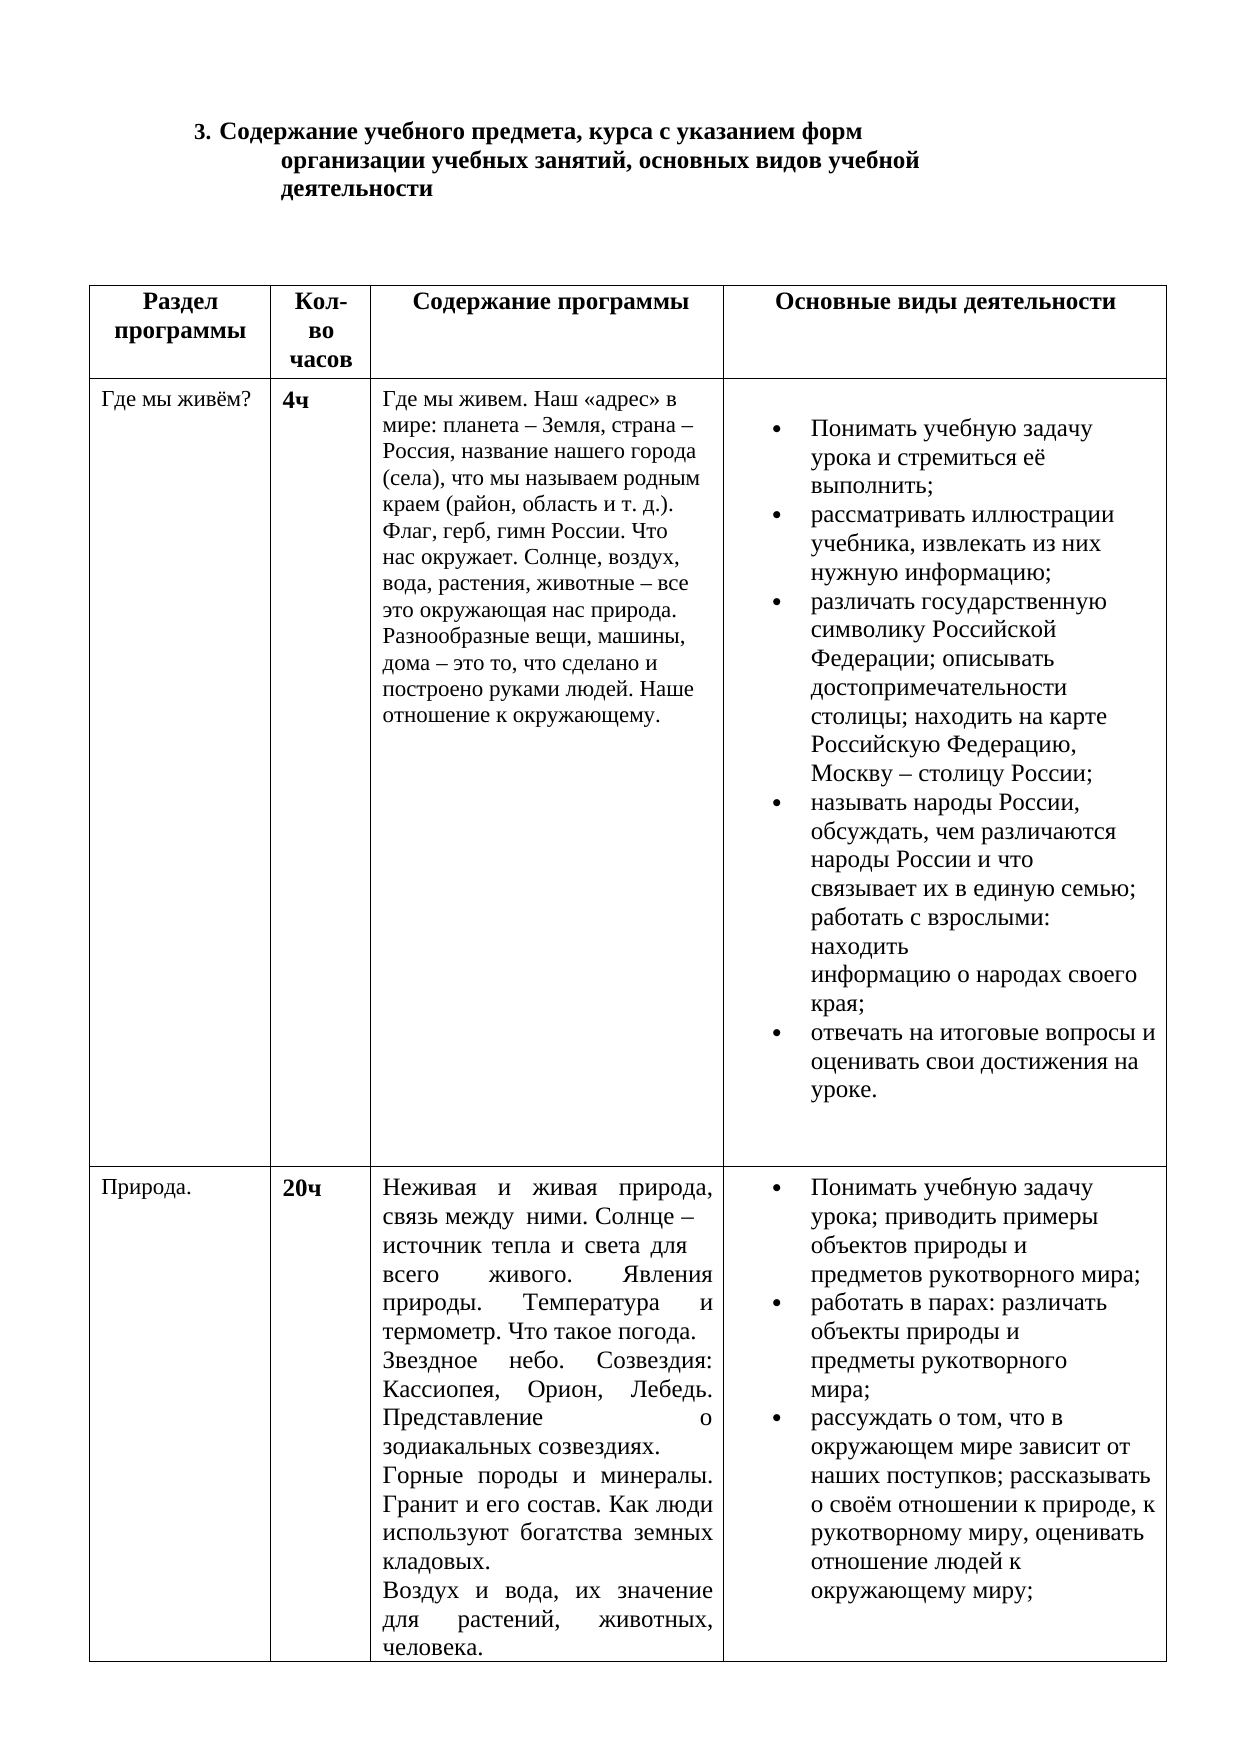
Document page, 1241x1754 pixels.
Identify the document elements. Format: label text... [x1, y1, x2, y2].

table_header Содержание программы [371, 286, 723, 378]
table_cell Природа. [90, 1167, 270, 1661]
table_header Раздел программы [90, 286, 270, 378]
table_cell 20ч [271, 1167, 370, 1661]
table_cell Понимать учебную задачу урока; приводить примеры объектов природы и предметов рукотворного мира; работать в парах: различать объекты природы и предметы рукотворного мира; рассуждать о том, что в окружающем мире зависит от наших поступков; рассказывать о своём отношении к природе, к рукотворному миру, оценивать отношение людей к окружающему миру; [724, 1167, 1166, 1661]
table_cell Где мы живём? [90, 379, 270, 1166]
table_cell Где мы живем. Наш «адрес» в мире: планета – Земля, страна – Россия, название нашего города (села), что мы называем родным краем (район, область и т. д.). Флаг, герб, гимн России. Что нас окружает. Солнце, воздух, вода, растения, животные – все это окружающая нас природа. Разнообразные вещи, машины, дома – это то, что сделано и построено руками людей. Наше отношение к окружающему. [371, 379, 723, 1166]
table_cell 4ч [271, 379, 370, 1166]
table_cell Неживая и живая природа, связь между ними. Солнце – источник тепла и света для всего живого. Явления природы. Температура и термометр. Что такое погода. Звездное небо. Созвездия: Кассиопея, Орион, Лебедь. Представление о зодиакальных созвездиях. Горные породы и минералы. Гранит и его состав. Как люди используют богатства земных кладовых. Воздух и вода, их значение для растений, животных, человека. [371, 1167, 723, 1661]
table_header Кол- во часов [271, 286, 370, 378]
subtitle Содержание учебного предмета, курса с указанием форм организации учебных занятий, основных видов учебной деятельности [194, 116, 1013, 202]
table_header Основные виды деятельности [724, 286, 1166, 378]
table_cell Понимать учебную задачу урока и стремиться её выполнить; рассматривать иллюстрации учебника, извлекать из них нужную информацию; различать государственную символику Российской Федерации; описывать достопримечательности столицы; находить на карте Российскую Федерацию, Москву – столицу России; называть народы России, обсуждать, чем различаются народы России и что связывает их в единую семью; работать с взрослыми: находить информацию о народах своего края; отвечать на итоговые вопросы и оценивать свои достижения на уроке. [724, 379, 1166, 1166]
